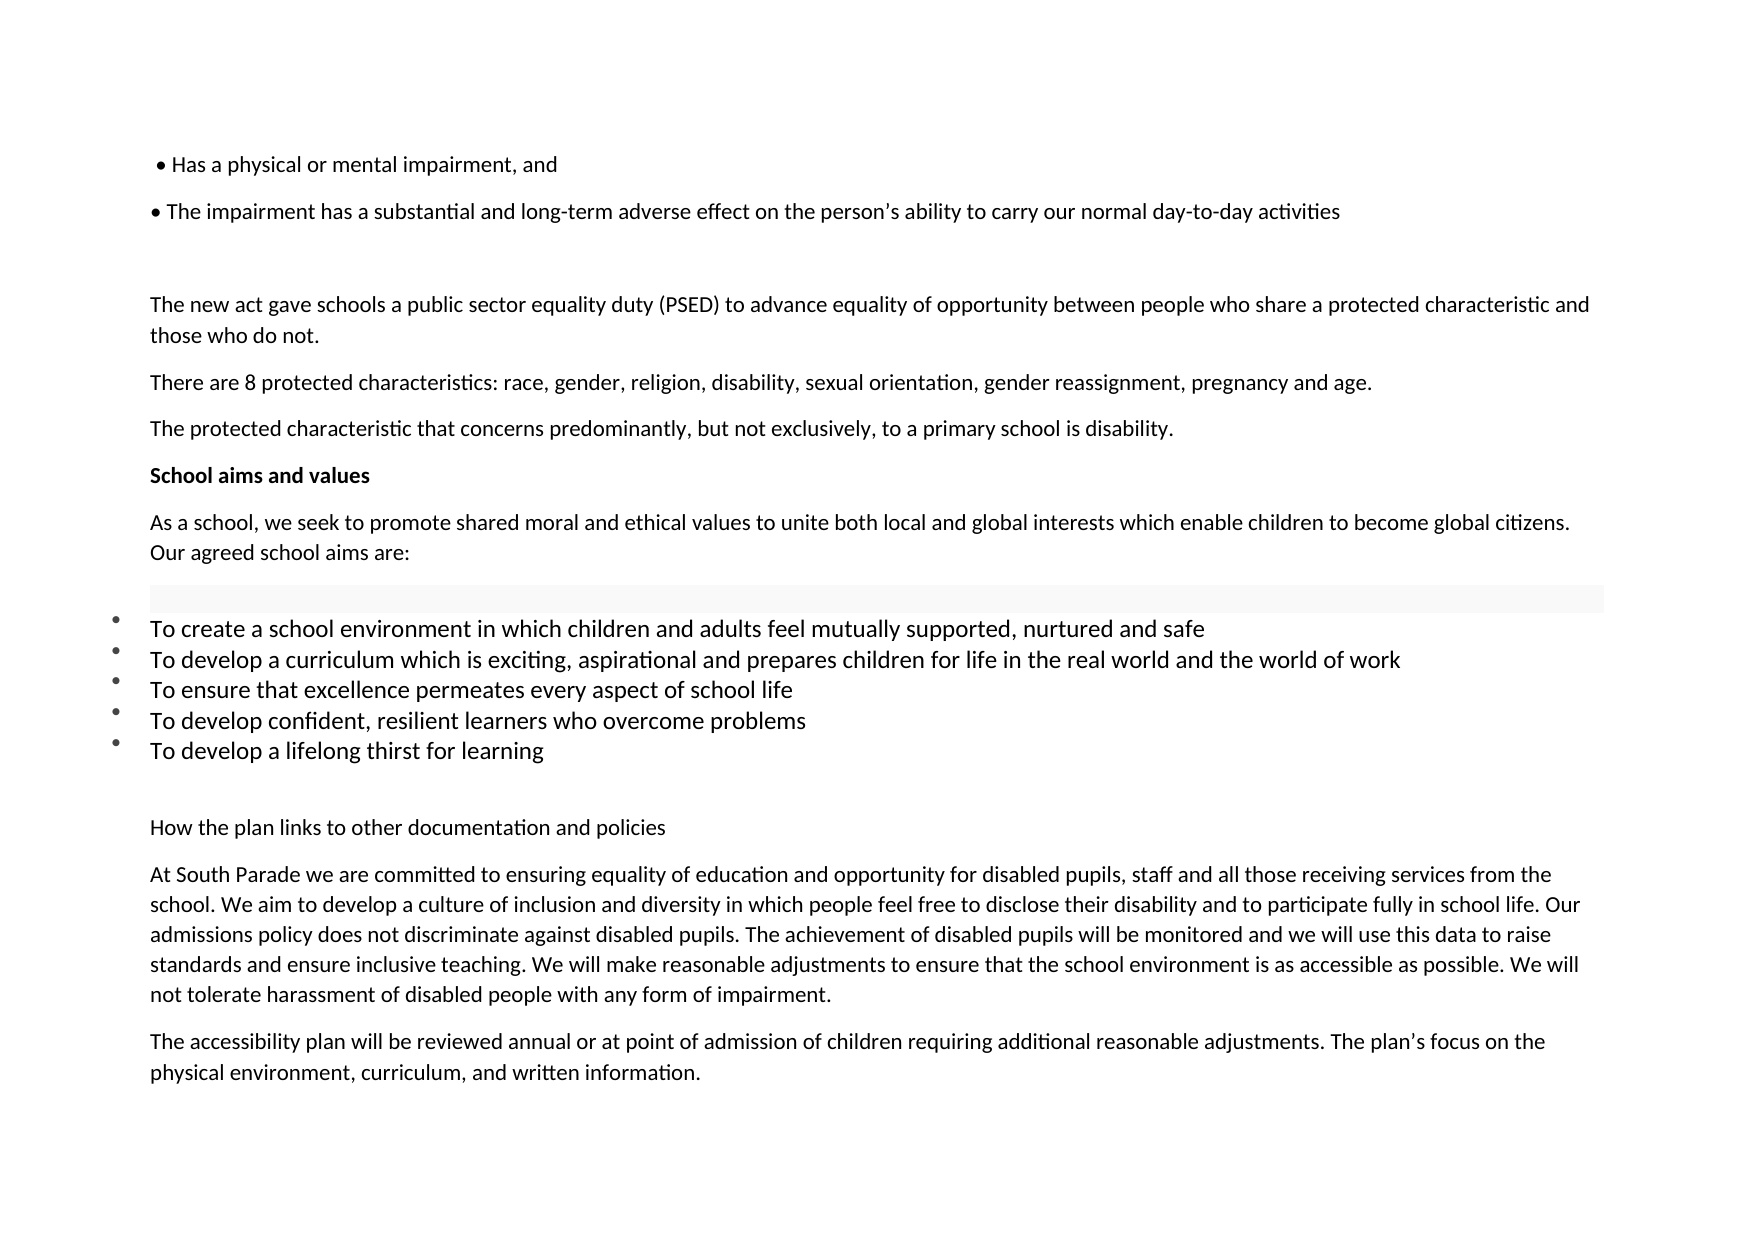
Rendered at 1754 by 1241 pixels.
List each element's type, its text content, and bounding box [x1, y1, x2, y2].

text As a school, we seek to promote shared moral and ethical values to unite both local and global interests which enable children to become global citizens. Our agreed school aims are: [150, 508, 1604, 567]
text The accessibility plan will be reviewed annual or at point of admission of children requiring additional reasonable adjustments. The plan’s focus on the physical environment, curriculum, and written information. [150, 1027, 1604, 1086]
text The new act gave schools a public sector equality duty (PSED) to advance equality of opportunity between people who share a protected characteristic and those who do not. [150, 291, 1604, 349]
text The protected characteristic that concerns predominantly, but not exclusively, to a primary school is disability. [150, 414, 1604, 443]
text How the plan links to other documentation and policies [150, 813, 1604, 841]
text There are 8 protected characteristics: race, gender, religion, disability, sexual orientation, gender reassignment, pregnancy and age. [150, 368, 1604, 396]
list To ensure that excellence permeates every aspect of school life [112, 674, 1604, 705]
text School aims and values [150, 461, 1604, 489]
list To develop confident, resilient learners who overcome problems [112, 705, 1604, 736]
list To develop a lifelong thirst for learning [112, 736, 1604, 766]
list To create a school environment in which children and adults feel mutually supported, nurtured and safe [112, 613, 1604, 644]
text At South Parade we are committed to ensuring equality of education and opportunity for disabled pupils, staff and all those receiving services from the school. We aim to develop a culture of inclusion and diversity in which people feel free to disclose their disability and to participate fully in school life. Our admissions policy does not discriminate against disabled pupils. The achievement of disabled pupils will be monitored and we will use this data to raise standards and ensure inclusive teaching. We will make reasonable adjustments to ensure that the school environment is as accessible as possible. We will not tolerate harassment of disabled people with any form of impairment. [150, 860, 1604, 1009]
text • Has a physical or mental impairment, and [150, 150, 1604, 178]
text • The impairment has a substantial and long-term adverse effect on the person’s ability to carry our normal day-to-day activities [150, 197, 1604, 225]
list To develop a curriculum which is exciting, aspirational and prepares children for life in the real world and the world of work [112, 644, 1604, 674]
